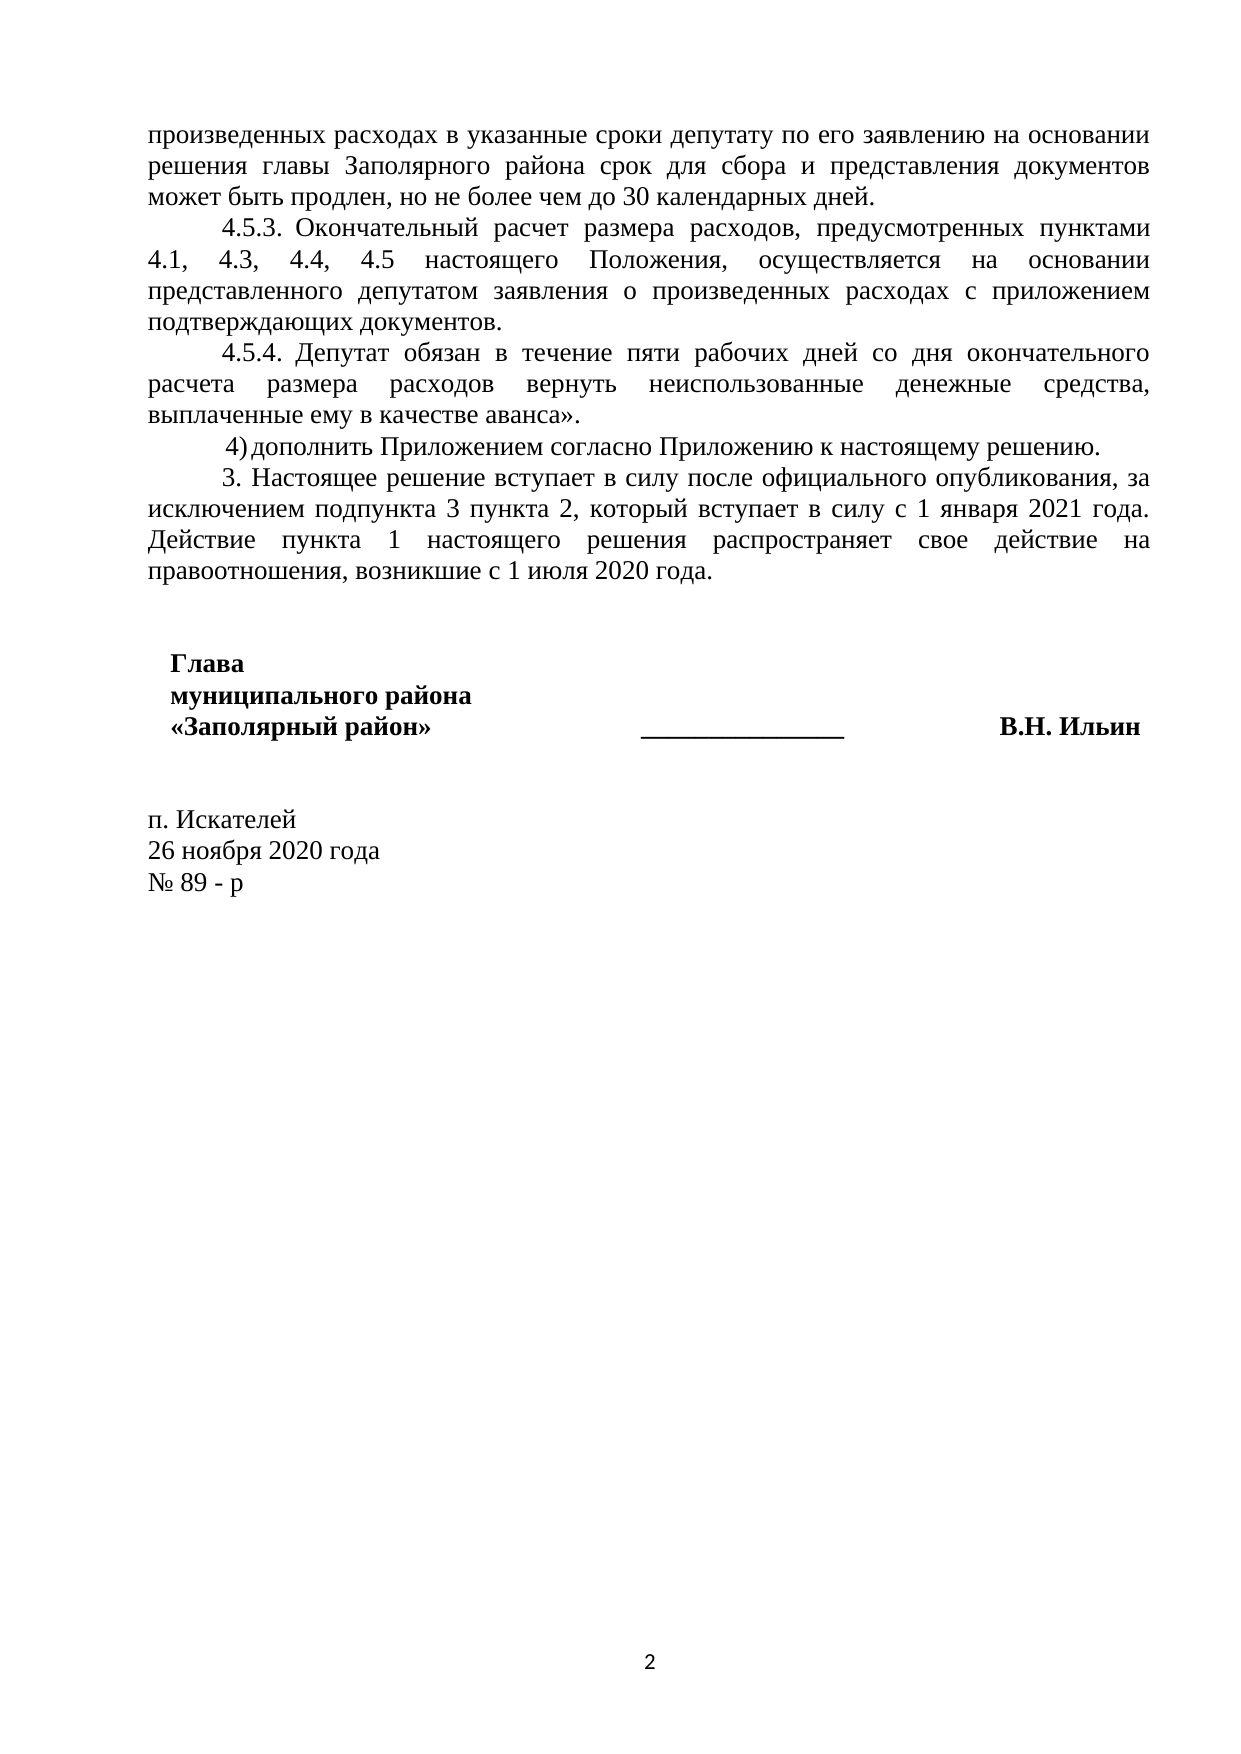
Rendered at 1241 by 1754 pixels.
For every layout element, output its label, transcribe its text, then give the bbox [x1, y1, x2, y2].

list дополнить Приложением согласно Приложению к настоящему решению. [148, 429, 1152, 461]
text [148, 118, 1152, 212]
list Настоящее решение вступает в силу после официального опубликования, за исключением подпункта 3 пункта 2, который вступает в силу с 1 января 2021 года. Действие пункта 1 настоящего решения распространяет свое действие на правоотношения, возникшие с 1 июля 2020 года. [148, 461, 1152, 585]
table_header Глава муниципального района «Заполярный район» _______________ В.Н. Ильин [159, 648, 1167, 741]
text 26 ноября 2020 года [148, 834, 1152, 866]
text № 89 - р [148, 866, 1152, 897]
text 4.5.4. Депутат обязан в течение пяти рабочих дней со дня окончательного расчета размера расходов вернуть неиспользованные денежные средства, выплаченные ему в качестве аванса». [148, 336, 1152, 429]
text п. Искателей [148, 803, 1152, 834]
text 4.5.3. Окончательный расчет размера расходов, предусмотренных пунктами 4.1, 4.3, 4.4, 4.5 настоящего Положения, осуществляется на основании представленного депутатом заявления о произведенных расходах с приложением подтверждающих документов. [148, 212, 1152, 336]
